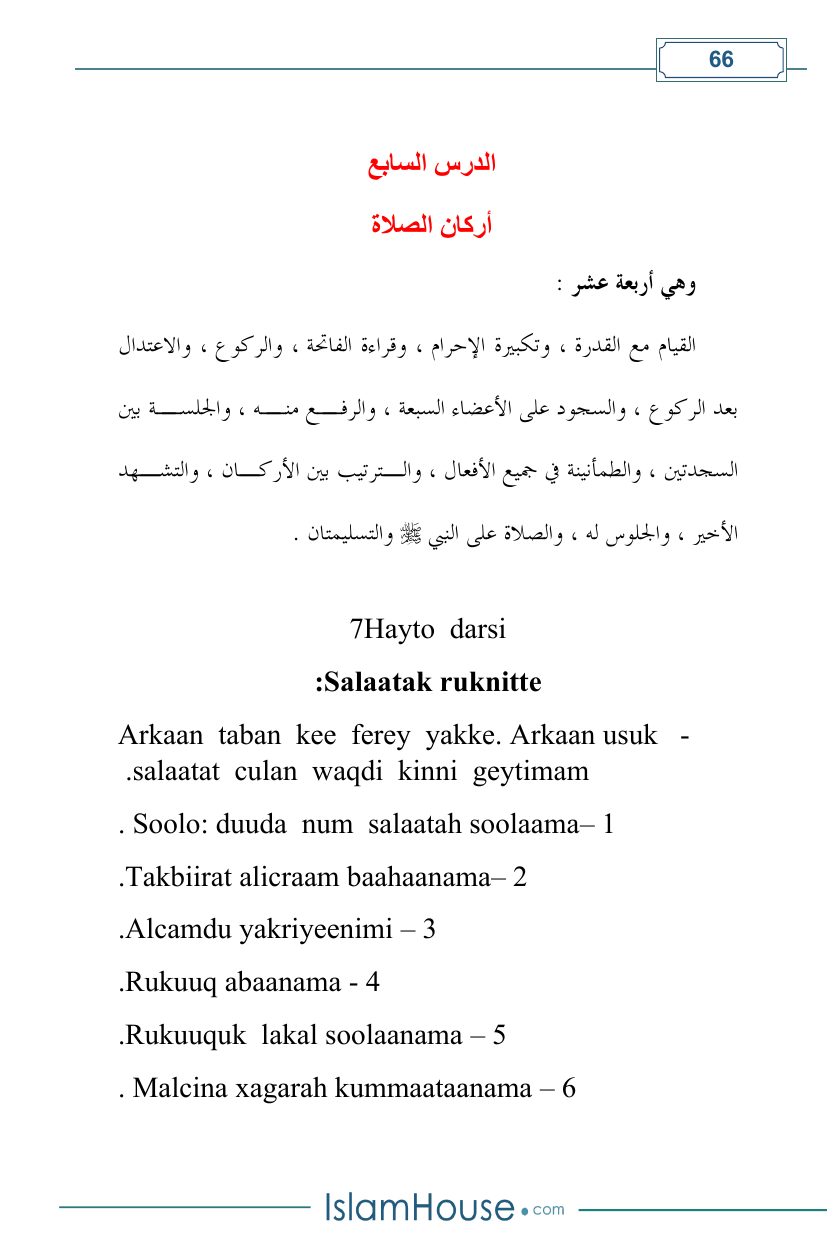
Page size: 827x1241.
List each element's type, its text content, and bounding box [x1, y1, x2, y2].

picture [51, 1186, 311, 1224]
text وهي أربعة عشر : [118, 243, 738, 306]
text 3 – Alcamdu yakriyeenimi. [118, 912, 738, 945]
subtitle أركان الصلاة [118, 181, 738, 243]
text 6 – Malcina xagarah kummaataanama . [118, 1070, 738, 1103]
text 7Hayto darsi [118, 611, 738, 645]
text 2 –Takbiirat alicraam baahaanama. [118, 859, 738, 892]
text 1 –Soolo: duuda num salaatah soolaama . [118, 806, 738, 839]
text - Arkaan taban kee ferey yakke. Arkaan usuk salaatat culan waqdi kinni geytimam. [118, 717, 738, 787]
picture [318, 1187, 827, 1228]
text Salaatak ruknitte: [118, 664, 738, 698]
subtitle الدرس السابع [118, 118, 738, 181]
text 4 - Rukuuq abaanama. [118, 964, 738, 998]
text القيام مع القدرة ، وتكبيرة الإحرام ، وقراءة الفاتحة ، والركوع ، والاعتدال بعد الركوع ، والسجود على الأعضاء السبعة ، والرفع منه ، والجلسة بين السجدتين ، والطمأنينة في جميع الأفعال ، والترتيب بين الأركان ، والتشهد الأخير ، والجلوس له ، والصلاة على النبي والتسليمتان . [118, 306, 738, 556]
text 5 – Rukuuquk lakal soolaanama. [118, 1017, 738, 1051]
